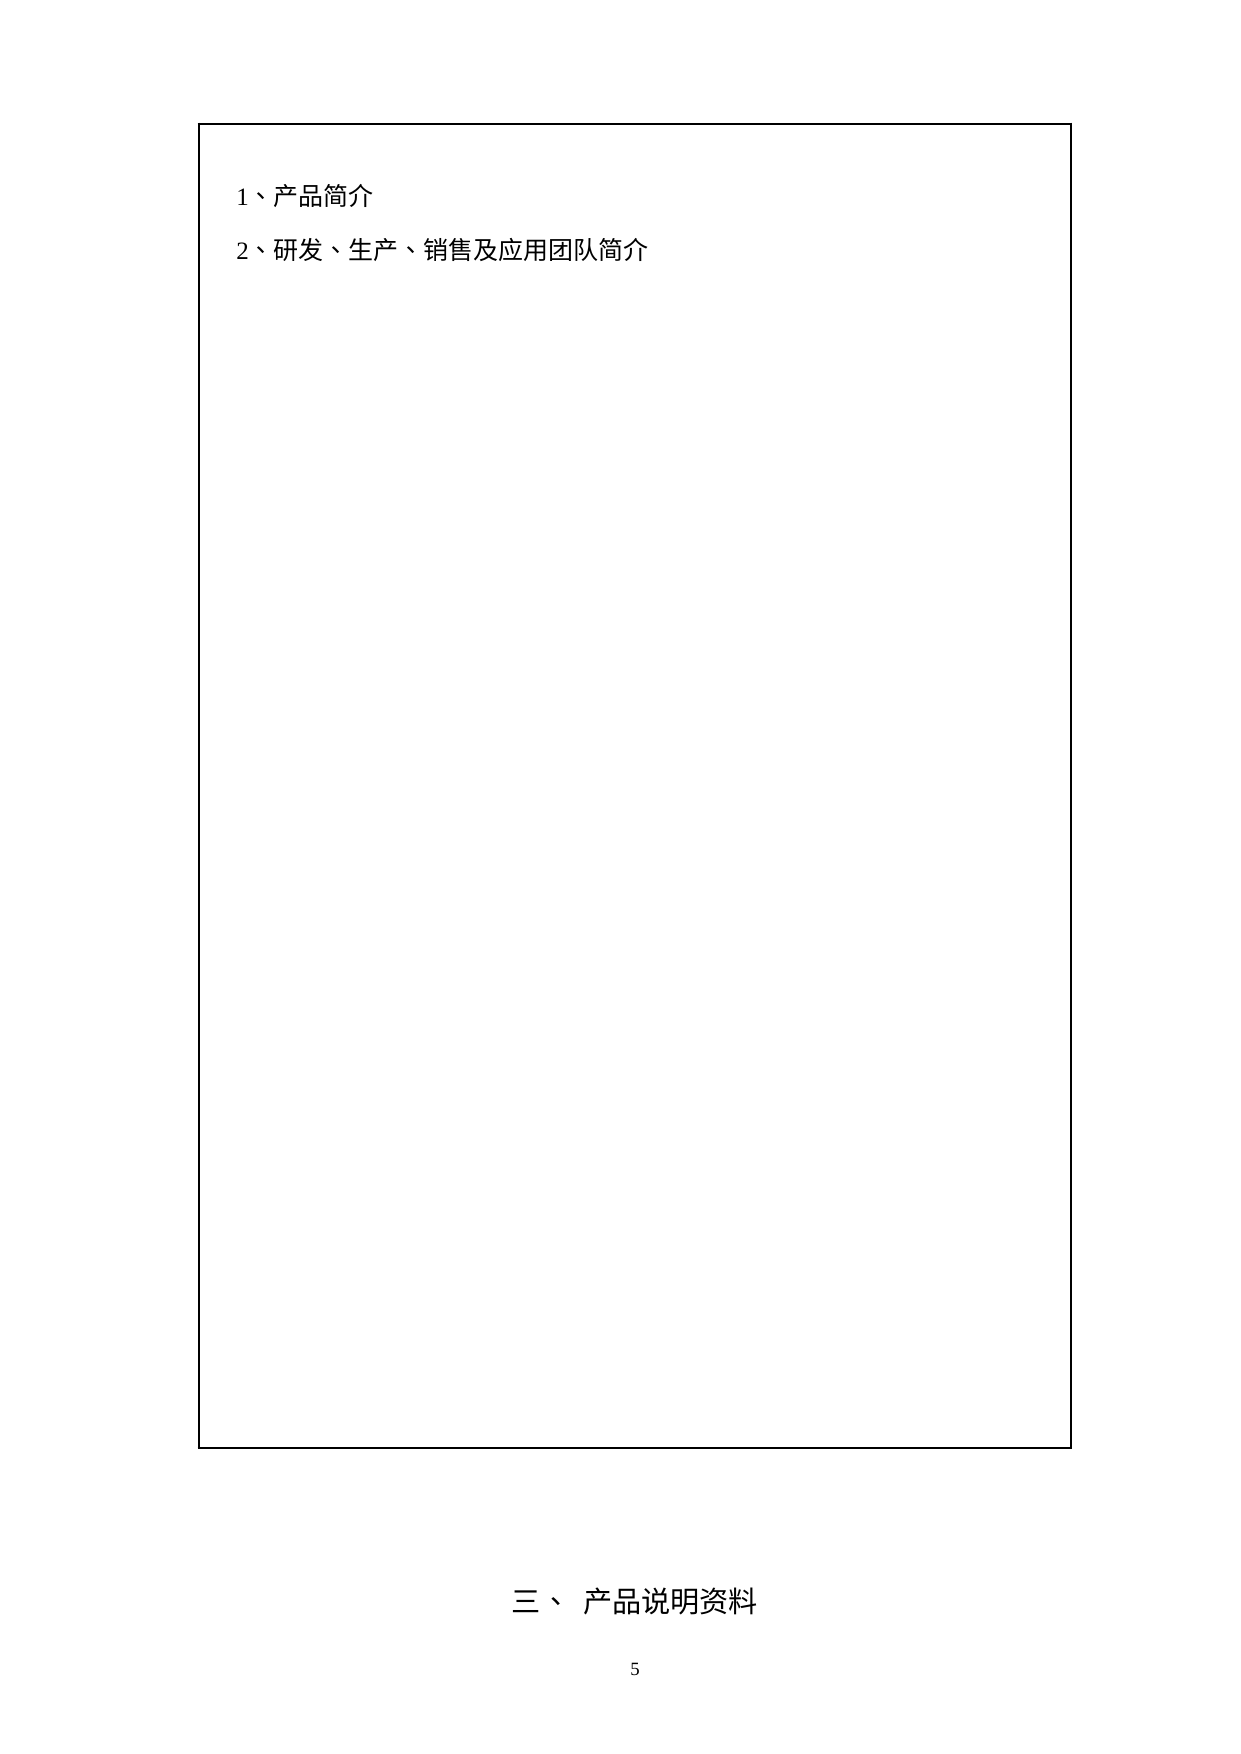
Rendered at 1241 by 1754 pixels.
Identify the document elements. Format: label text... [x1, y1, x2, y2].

table_header 1、产品简介 2、研发、生产、销售及应用团队简介 [200, 125, 1070, 1447]
text 三、 产品说明资料 [177, 1578, 1092, 1621]
